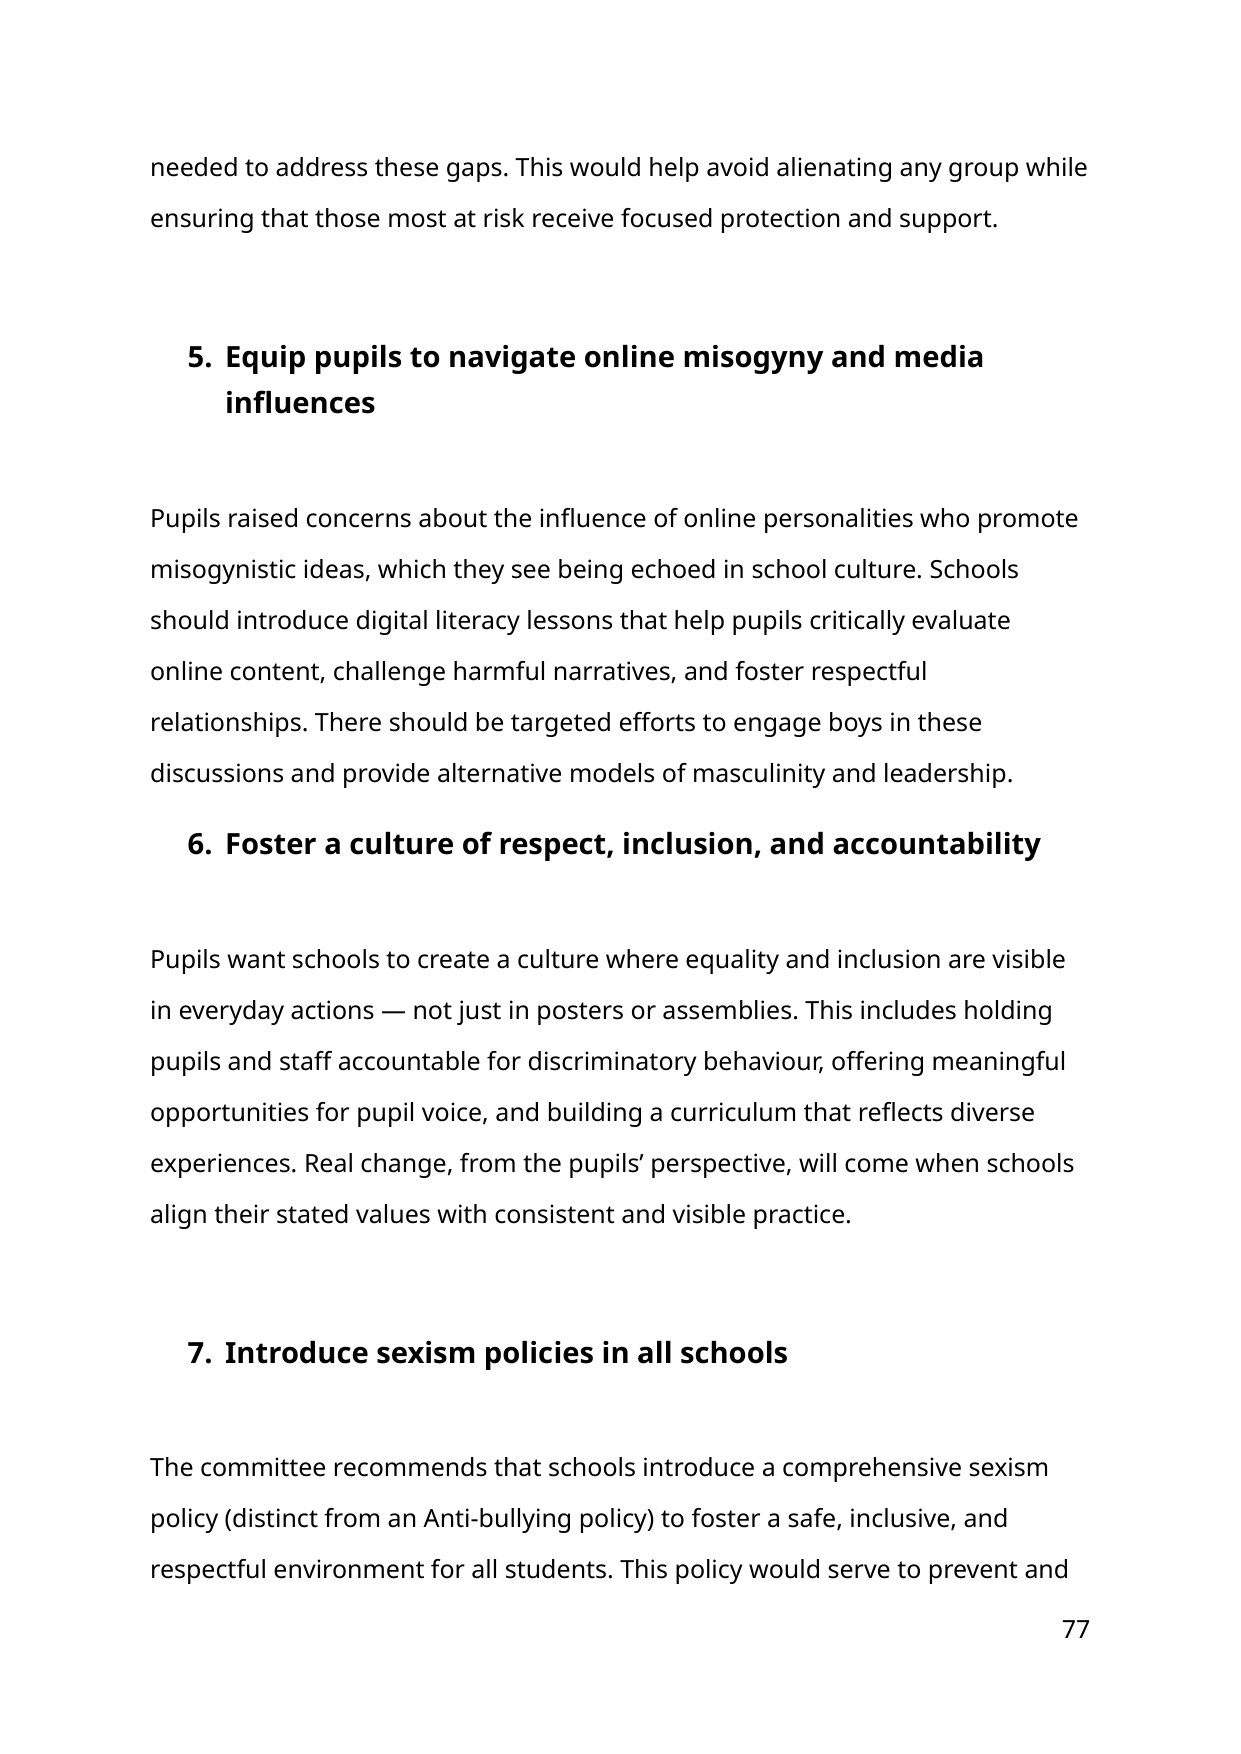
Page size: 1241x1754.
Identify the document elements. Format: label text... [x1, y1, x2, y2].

list Introduce sexism policies in all schools [187, 1332, 1090, 1372]
list Foster a culture of respect, inclusion, and accountability [187, 823, 1090, 863]
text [150, 1450, 1090, 1586]
list Equip pupils to navigate online misogyny and media influences [187, 336, 1090, 422]
text Pupils raised concerns about the influence of online personalities who promote misogynistic ideas, which they see being echoed in school culture. Schools should introduce digital literacy lessons that help pupils critically evaluate online content, challenge harmful narratives, and foster respectful relationships. There should be targeted efforts to engage boys in these discussions and provide alternative models of masculinity and leadership. [150, 500, 1090, 789]
text Pupils want schools to create a culture where equality and inclusion are visible in everyday actions — not just in posters or assemblies. This includes holding pupils and staff accountable for discriminatory behaviour, offering meaningful opportunities for pupil voice, and building a curriculum that reflects diverse experiences. Real change, from the pupils’ perspective, will come when schools align their stated values with consistent and visible practice. [150, 941, 1090, 1231]
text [150, 150, 1090, 235]
